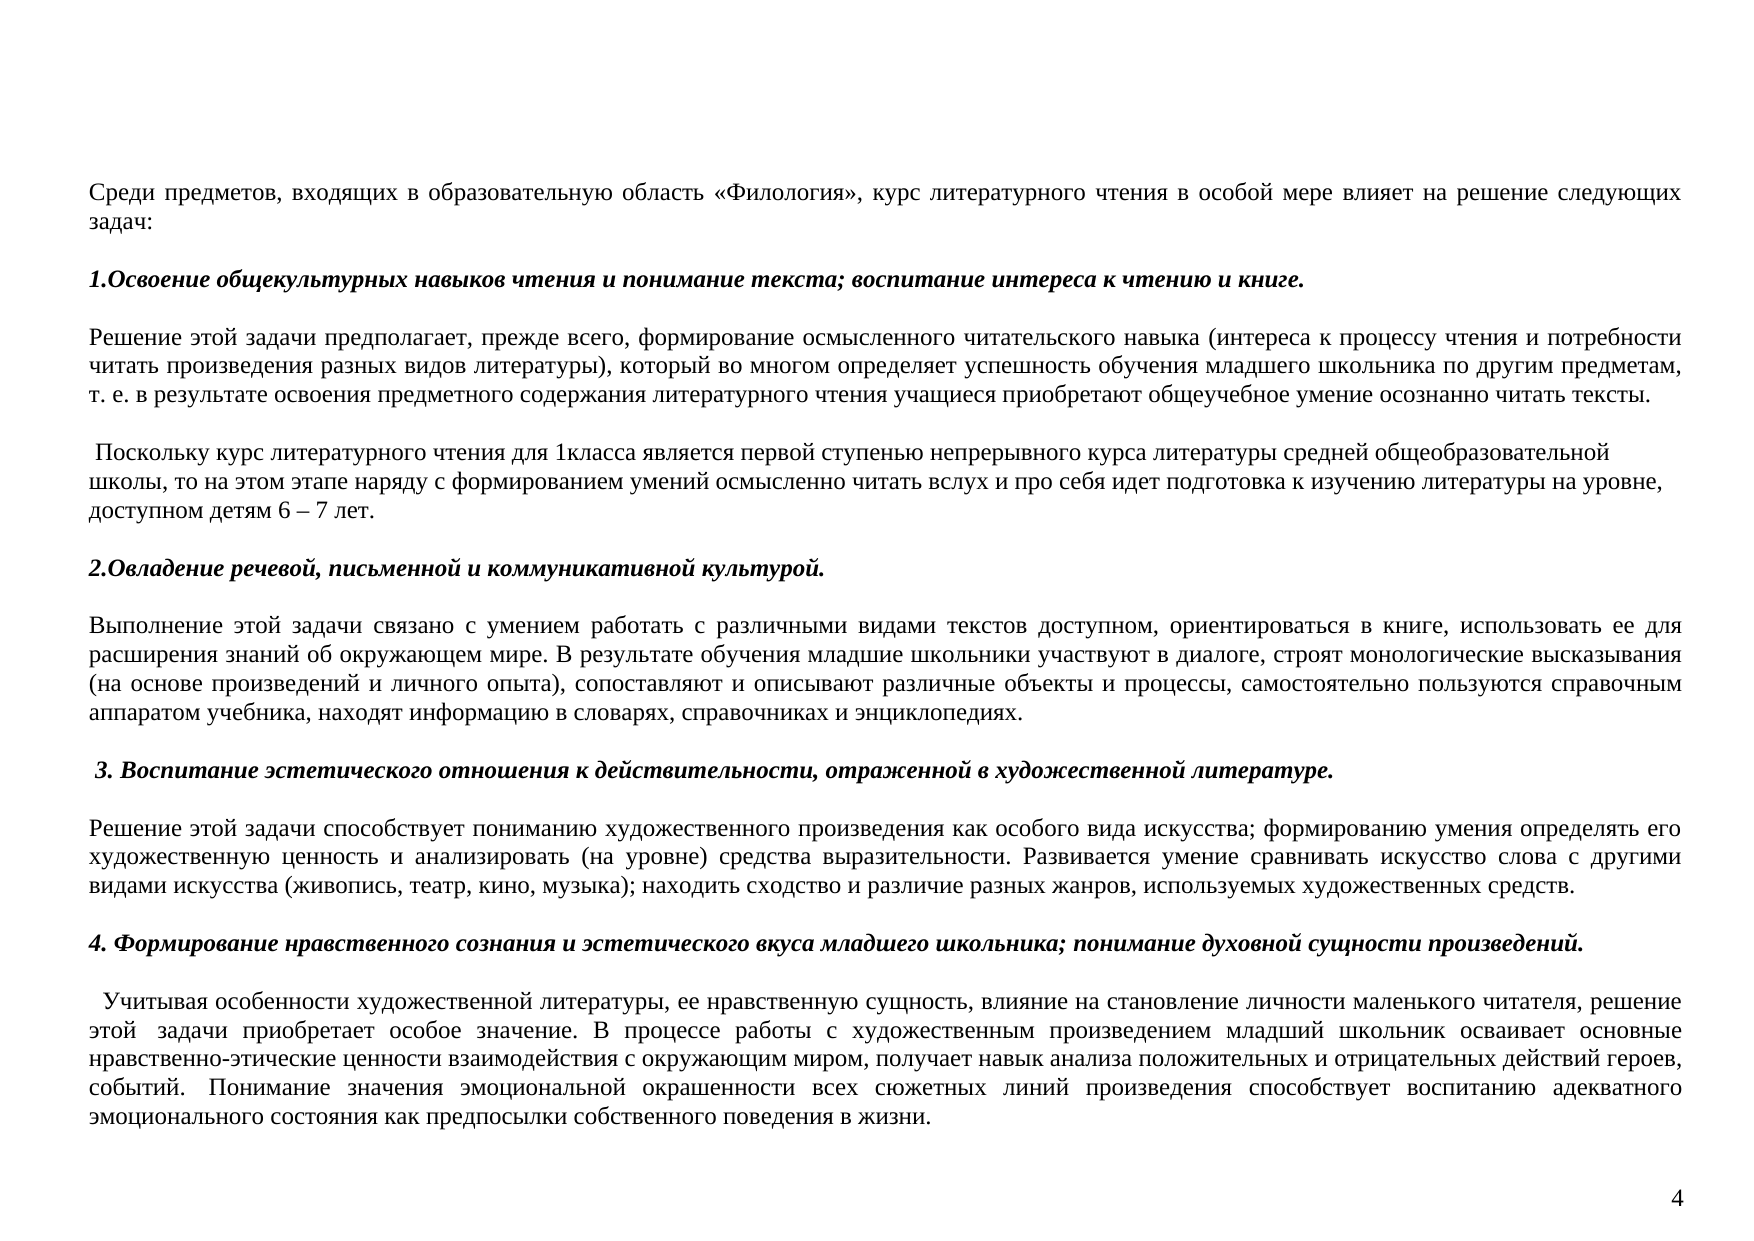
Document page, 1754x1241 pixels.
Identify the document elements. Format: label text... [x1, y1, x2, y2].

text Среди предметов, входящих в образовательную область «Филология», курс литературного чтения в особой мере влияет на решение следующих задач: [89, 177, 1683, 235]
text 2.Овладение речевой, письменной и коммуникативной культурой. [89, 553, 1683, 581]
text 3. Воспитание эстетического отношения к действительности, отраженной в художественной литературе. [89, 755, 1683, 783]
text 4. Формирование нравственного сознания и эстетического вкуса младшего школьника; понимание духовной сущности произведений. [89, 928, 1683, 957]
text Учитывая особенности художественной литературы, ее нравственную сущность, влияние на становление личности маленького читателя, решение этой задачи приобретает особое значение. В процессе работы с художественным произведением младший школьник осваивает основные нравственно-этические ценности взаимодействия с окружающим миром, получает навык анализа положительных и отрицательных действий героев, событий. Понимание значения эмоциональной окрашенности всех сюжетных линий произведения способствует воспитанию адекватного эмоционального состояния как предпосылки собственного поведения в жизни. [89, 986, 1683, 1130]
text Решение этой задачи предполагает, прежде всего, формирование осмысленного читательского навыка (интереса к процессу чтения и потребности читать произведения разных видов литературы), который во многом определяет успешность обучения младшего школьника по другим предметам, т. е. в результате освоения предметного содержания литературного чтения учащиеся приобретают общеучебное умение осознанно читать тексты. [89, 322, 1683, 408]
text Выполнение этой задачи связано с умением работать с различными видами текстов доступном, ориентироваться в книге, использовать ее для расширения знаний об окружающем мире. В результате обучения младшие школьники участвуют в диалоге, строят монологические высказывания (на основе произведений и личного опыта), сопоставляют и описывают различные объекты и процессы, самостоятельно пользуются справочным аппаратом учебника, находят информацию в словарях, справочниках и энциклопедиях. [89, 611, 1683, 726]
text 1.Освоение общекультурных навыков чтения и понимание текста; воспитание интереса к чтению и книге. [89, 264, 1683, 293]
text Поскольку курс литературного чтения для 1класса является первой ступенью непрерывного курса литературы средней общеобразовательной школы, то на этом этапе наряду с формированием умений осмысленно читать вслух и про себя идет подготовка к изучению литературы на уровне, доступном детям 6 – 7 лет. [89, 437, 1683, 523]
text Решение этой задачи способствует пониманию художественного произведения как особого вида искусства; формированию умения определять его художественную ценность и анализировать (на уровне) средства выразительности. Развивается умение сравнивать искусство слова с другими видами искусства (живопись, театр, кино, музыка); находить сходство и различие разных жанров, используемых художественных средств. [89, 813, 1683, 899]
